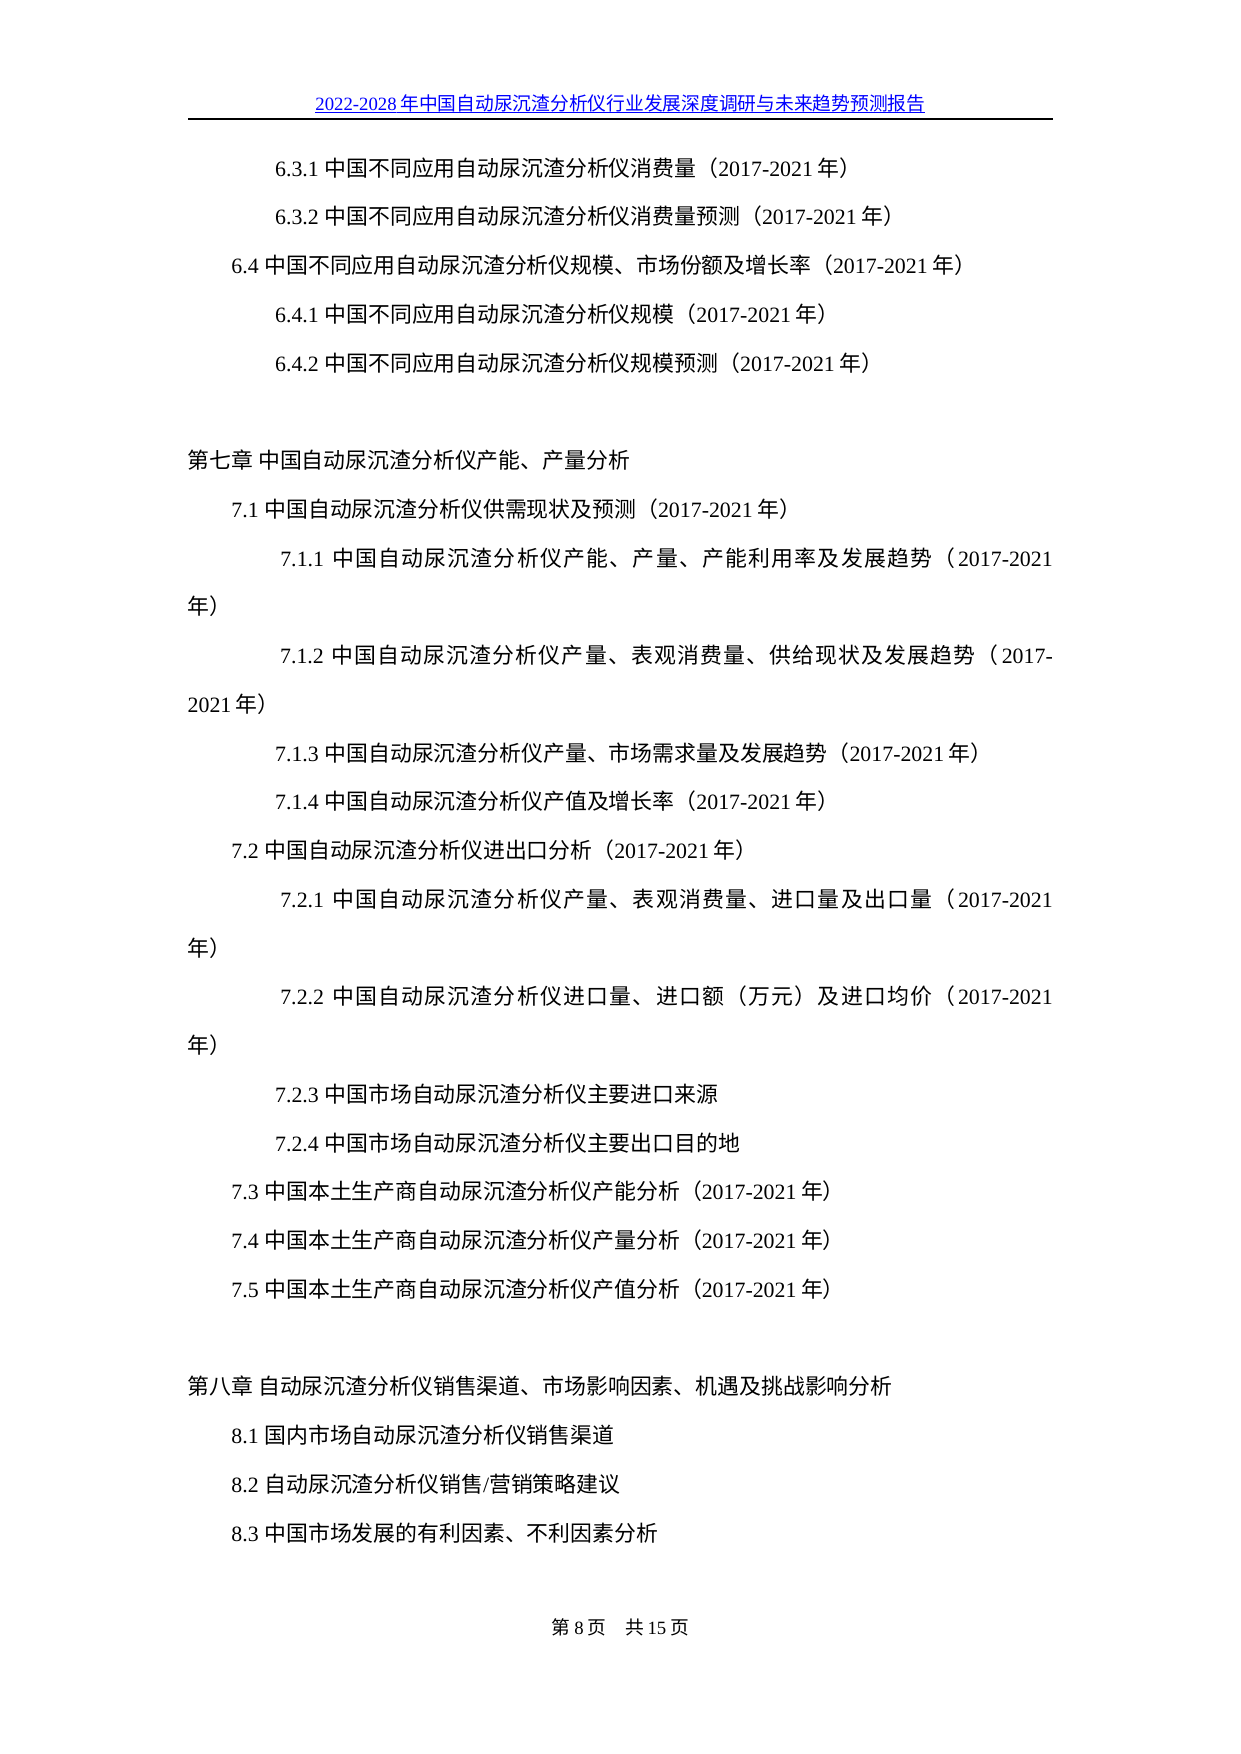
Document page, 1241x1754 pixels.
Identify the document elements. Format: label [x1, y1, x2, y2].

text [187, 150, 1053, 1548]
